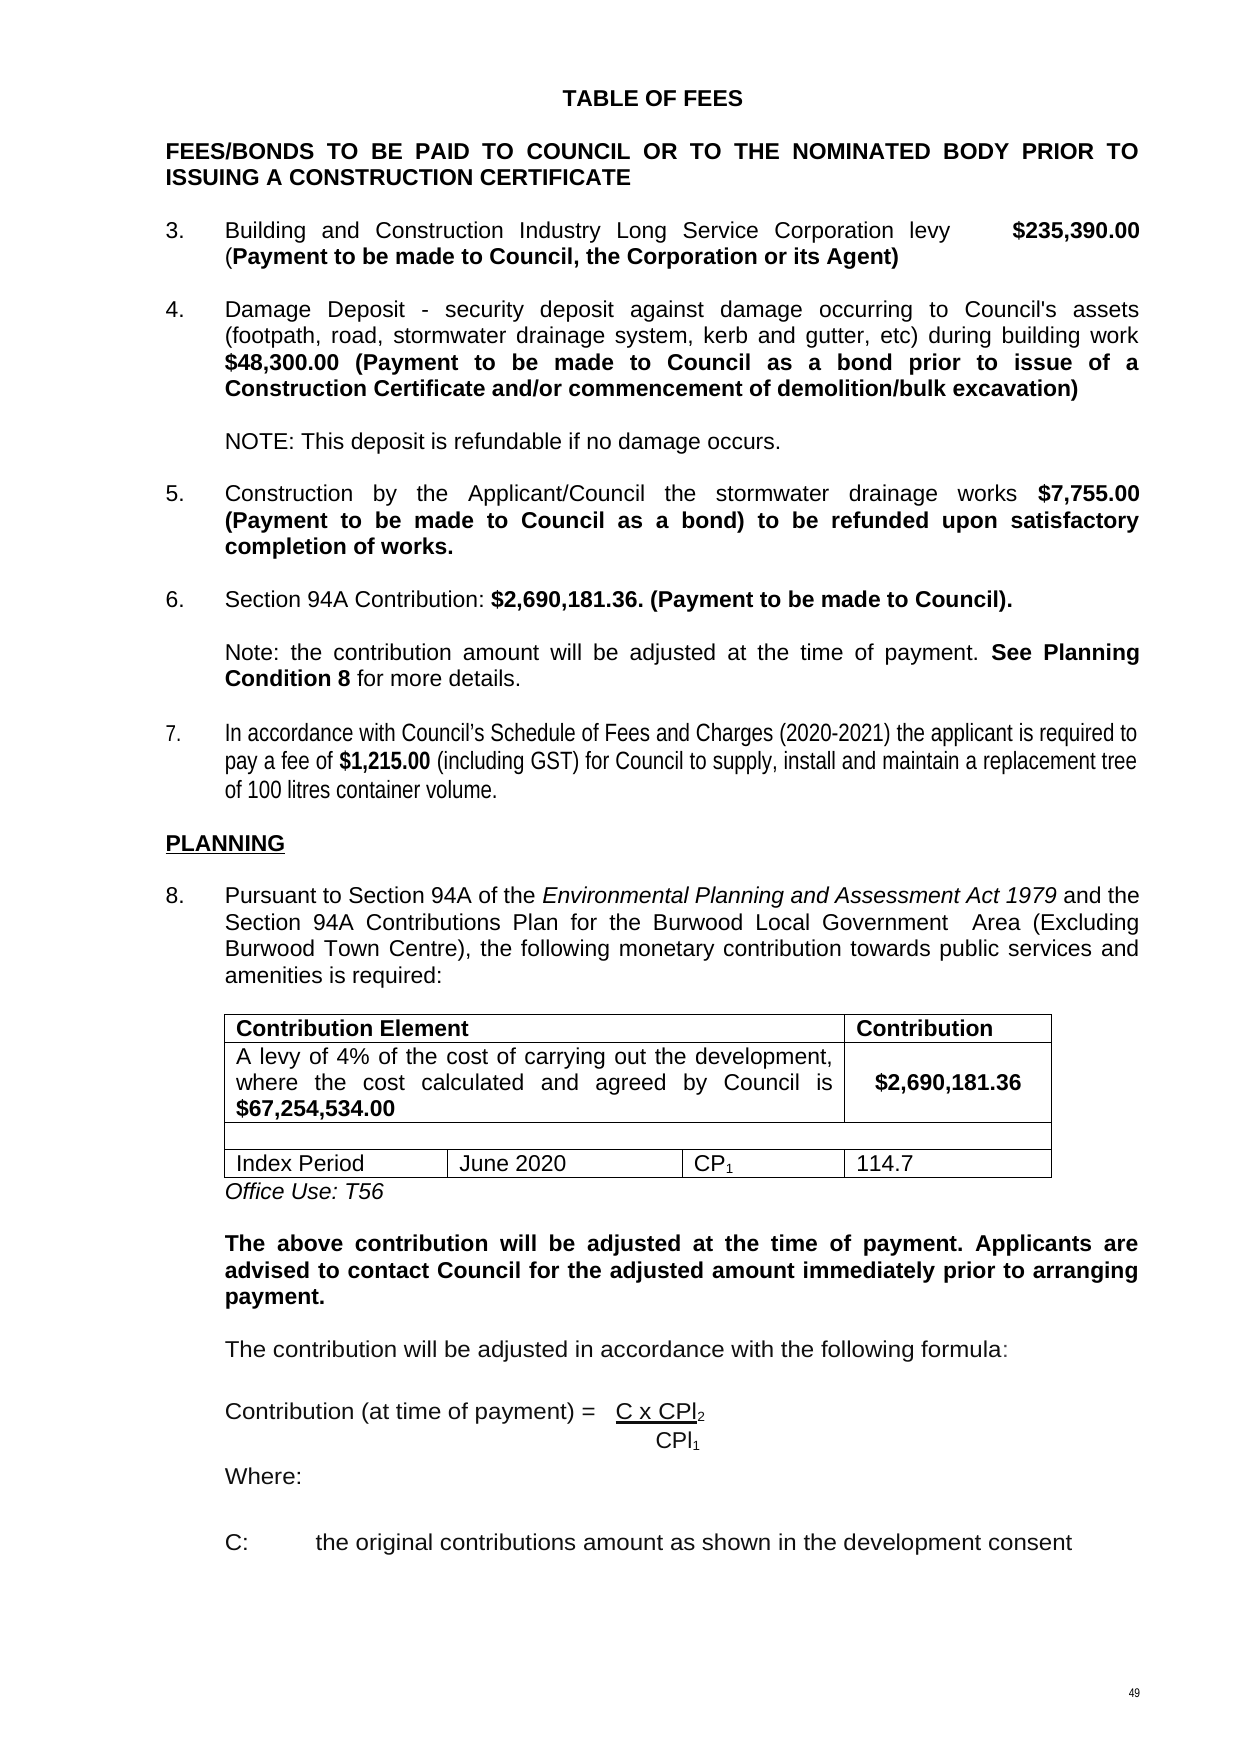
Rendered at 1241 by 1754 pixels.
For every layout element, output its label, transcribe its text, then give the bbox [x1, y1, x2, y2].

text TABLE OF FEES [165, 85, 1140, 111]
list In accordance with Council’s Schedule of Fees and Charges (2020-2021) the applicant is required to pay a fee of $1,215.00 (including GST) for Council to supply, install and maintain a replacement tree of 100 litres container volume. [165, 717, 1140, 803]
list Damage Deposit - security deposit against damage occurring to Council's assets (footpath, road, stormwater drainage system, kerb and gutter, etc) during building work $48,300.00 (Payment to be made to Council as a bond prior to issue of a Construction Certificate and/or commencement of demolition/bulk excavation) [165, 296, 1140, 401]
text FEES/BONDS TO BE PAID TO COUNCIL OR TO THE NOMINATED BODY PRIOR TO ISSUING A CONSTRUCTION CERTIFICATE [165, 138, 1140, 190]
text Where: [224, 1463, 1140, 1489]
text CPl1 [520, 1427, 1060, 1453]
list Pursuant to Section 94A of the Environmental Planning and Assessment Act 1979 and the Section 94A Contributions Plan for the Burwood Local Government Area (Excluding Burwood Town Centre), the following monetary contribution towards public services and amenities is required: [165, 882, 1140, 988]
list Section 94A Contribution: $2,690,181.36. (Payment to be made to Council). [165, 586, 1140, 612]
text NOTE: This deposit is refundable if no damage occurs. [224, 428, 1140, 454]
table_cell $2,690,181.36 [845, 1043, 1051, 1122]
table_cell CP1 [683, 1150, 844, 1177]
table_cell A levy of 4% of the cost of carrying out the development, where the cost calculated and agreed by Council is $67,254,534.00 [225, 1043, 844, 1122]
text Note: the contribution amount will be adjusted at the time of payment. See Planning Condition 8 for more details. [165, 638, 1140, 691]
text The above contribution will be adjusted at the time of payment. Applicants are advised to contact Council for the adjusted amount immediately prior to arranging payment. [224, 1230, 1140, 1309]
table_cell June 2020 [448, 1150, 682, 1177]
table_cell 114.7 [845, 1150, 1051, 1177]
text C: the original contributions amount as shown in the development consent [224, 1529, 1140, 1555]
table_cell Index Period [225, 1150, 447, 1177]
table_cell [225, 1123, 1051, 1149]
table_header Contribution Element [225, 1015, 844, 1042]
text Contribution (at time of payment) = C x CPl2 [224, 1398, 1140, 1424]
list Construction by the Applicant/Council the stormwater drainage works $7,755.00 (Payment to be made to Council as a bond) to be refunded upon satisfactory completion of works. [165, 480, 1140, 559]
list Building and Construction Industry Long Service Corporation levy $235,390.00 (Payment to be made to Council, the Corporation or its Agent) [165, 217, 1140, 269]
text The contribution will be adjusted in accordance with the following formula: [224, 1336, 1140, 1362]
table_header Contribution [845, 1015, 1051, 1042]
text PLANNING [165, 830, 1140, 856]
text Office Use: T56 [224, 1178, 1140, 1204]
